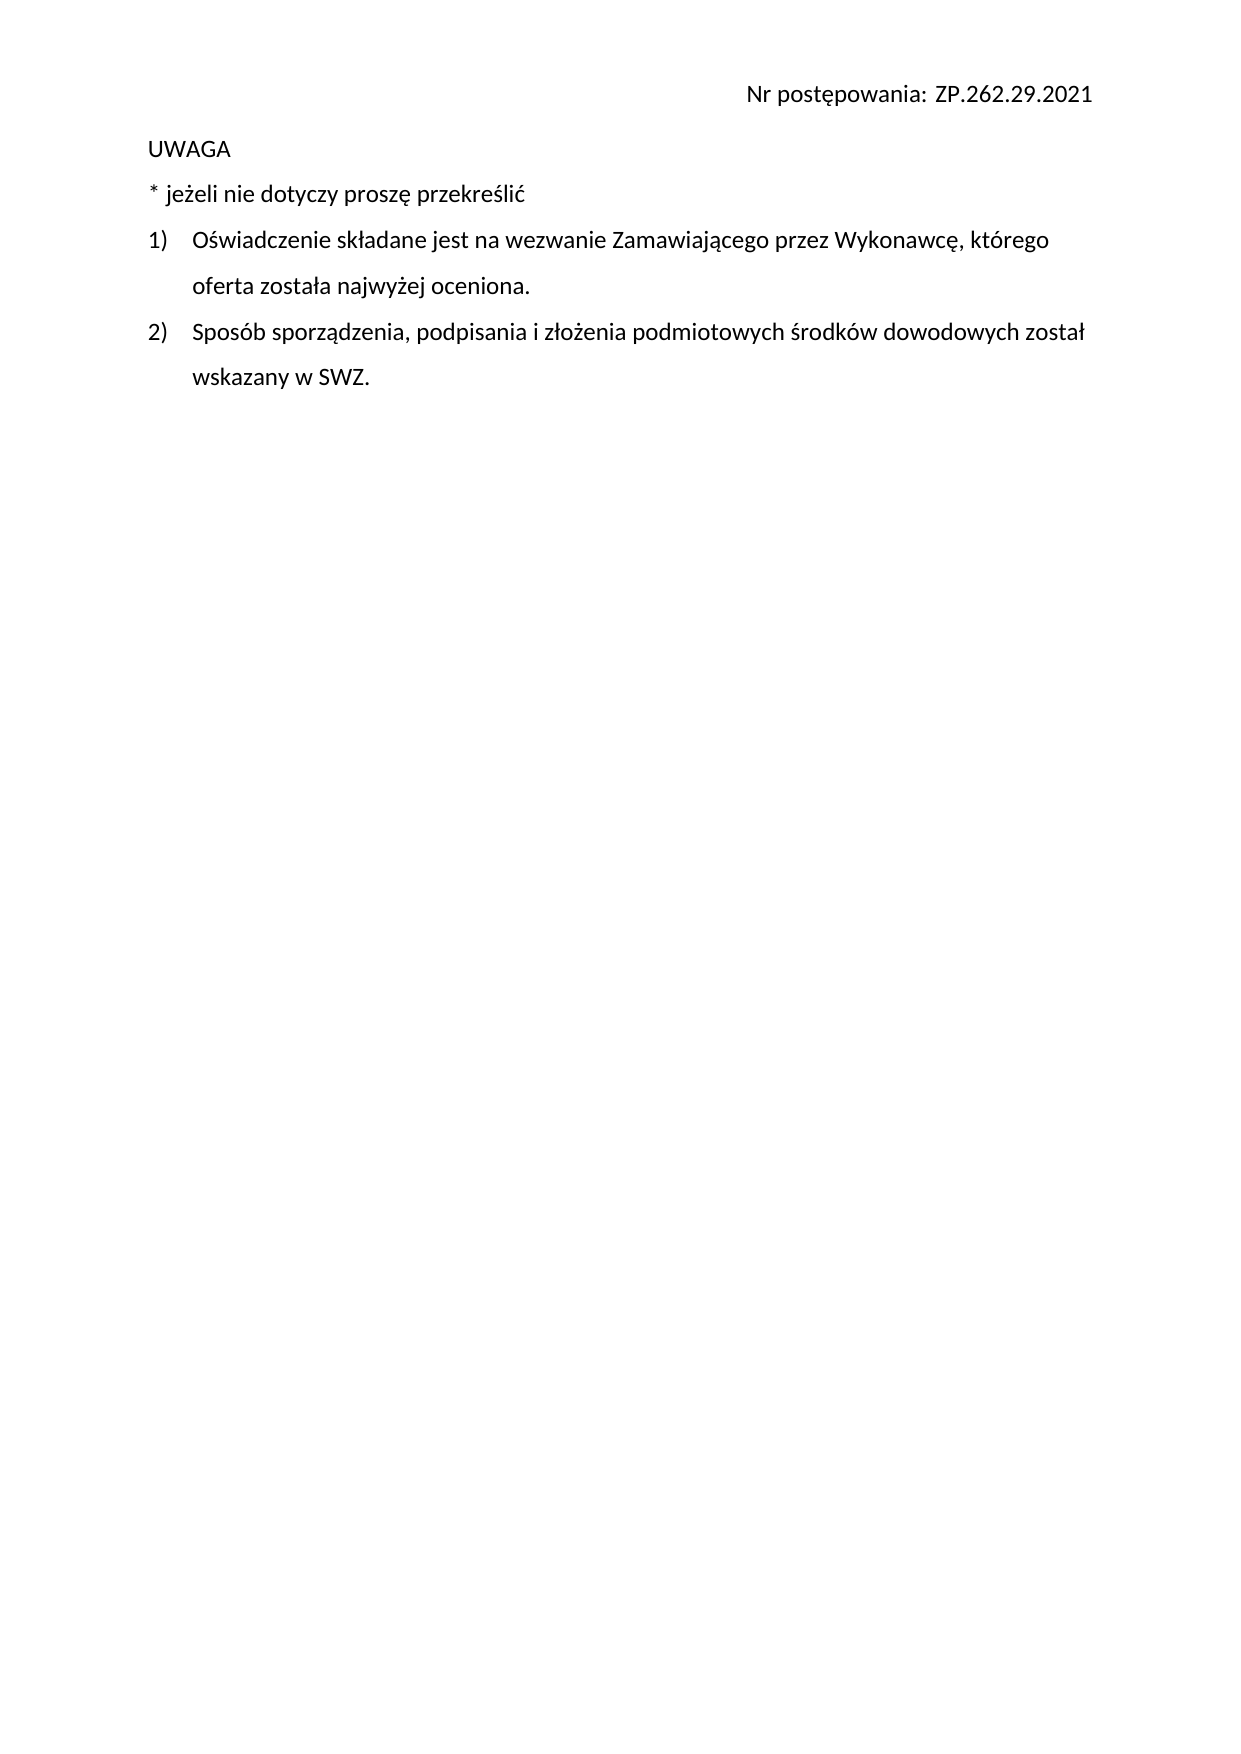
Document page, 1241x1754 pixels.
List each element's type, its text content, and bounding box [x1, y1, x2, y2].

list Sposób sporządzenia, podpisania i złożenia podmiotowych środków dowodowych został wskazany w SWZ. [148, 316, 1093, 392]
list Oświadczenie składane jest na wezwanie Zamawiającego przez Wykonawcę, którego oferta została najwyżej oceniona. [148, 224, 1093, 301]
text UWAGA [148, 133, 1093, 163]
list * jeżeli nie dotyczy proszę przekreślić [148, 179, 1093, 209]
